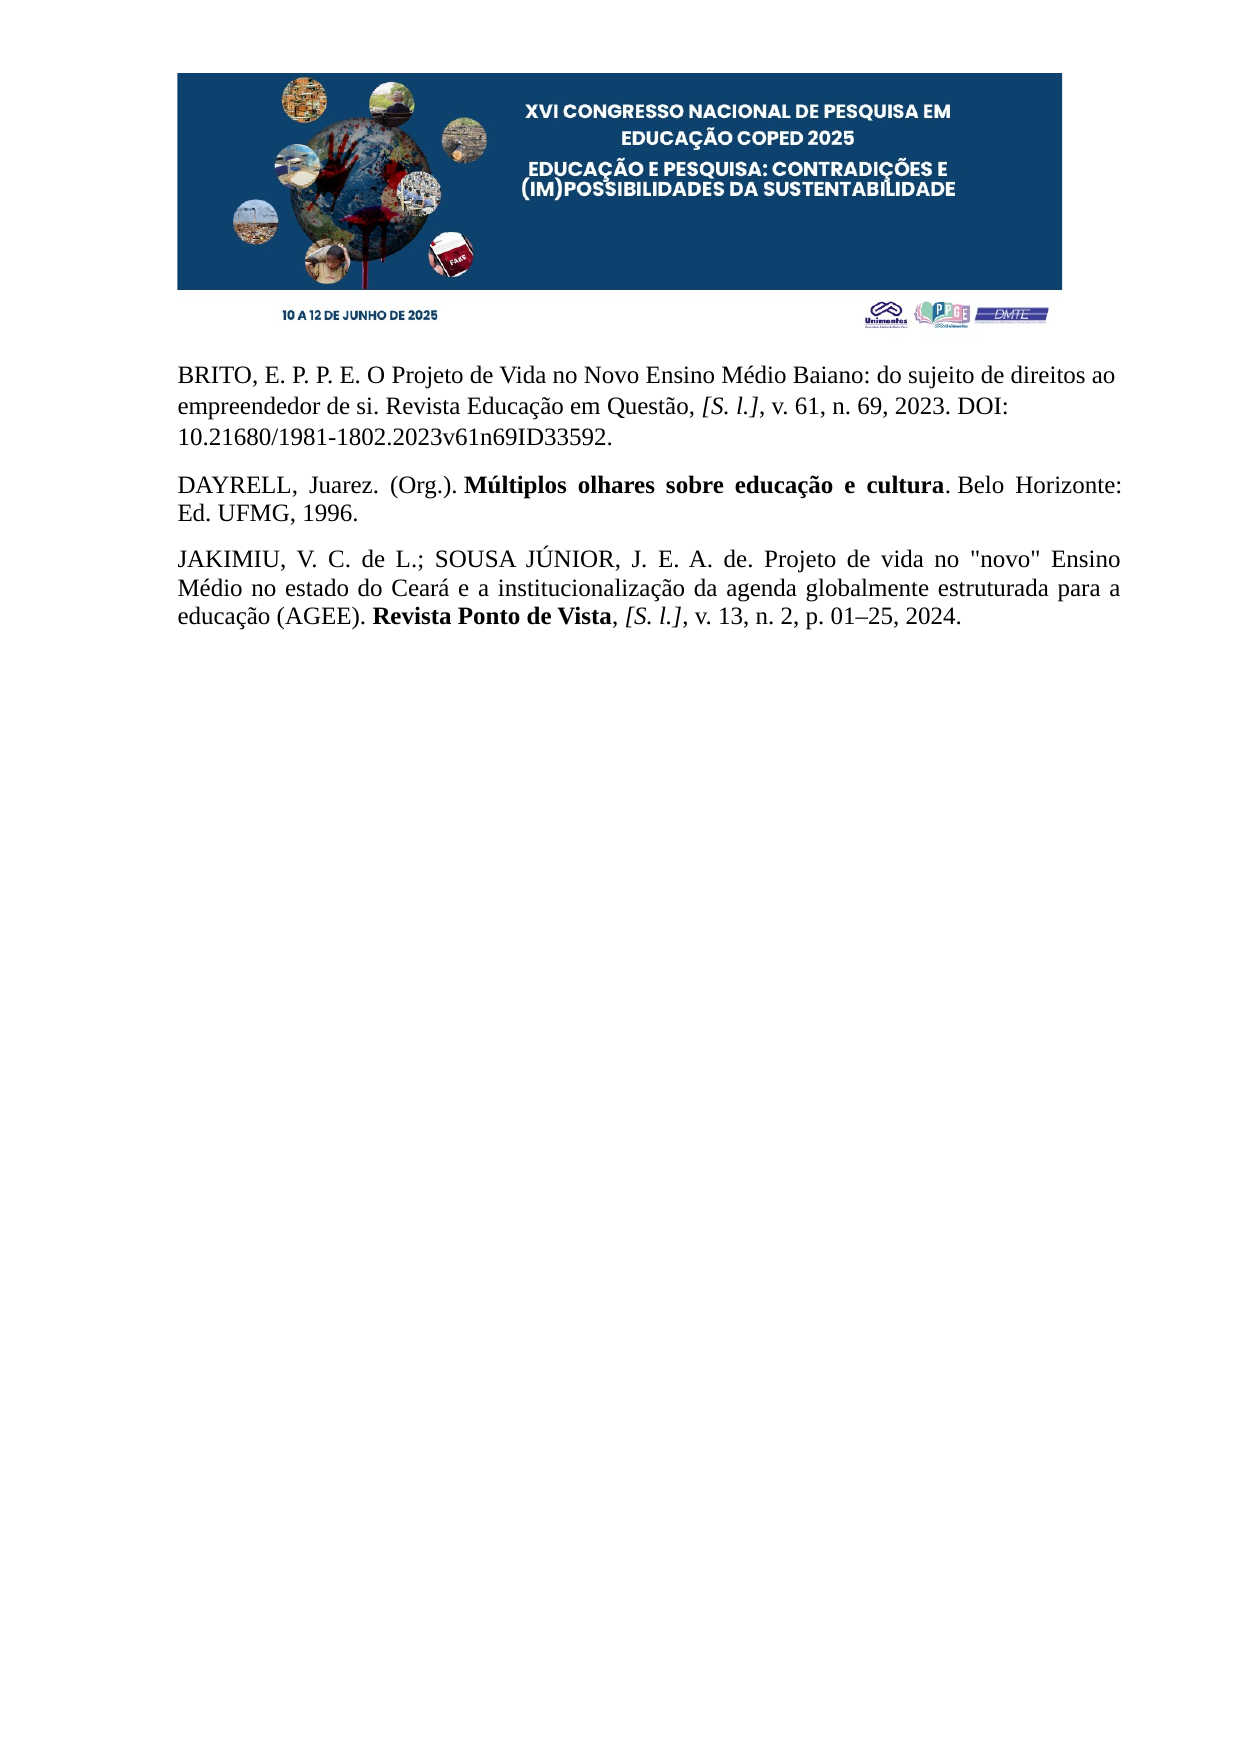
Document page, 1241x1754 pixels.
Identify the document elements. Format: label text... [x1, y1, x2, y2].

text DAYRELL, Juarez. (Org.). Múltiplos olhares sobre educação e cultura. Belo Horizonte: Ed. UFMG, 1996. [177, 470, 1122, 527]
text JAKIMIU, V. C. de L.; SOUSA JÚNIOR, J. E. A. de. Projeto de vida no "novo" Ensino Médio no estado do Ceará e a institucionalização da agenda globalmente estruturada para a educação (AGEE). Revista Ponto de Vista, [S. l.], v. 13, n. 2, p. 01–25, 2024. [177, 544, 1122, 630]
text BRITO, E. P. P. E. O Projeto de Vida no Novo Ensino Médio Baiano: do sujeito de direitos ao empreendedor de si. Revista Educação em Questão, [S. l.], v. 61, n. 69, 2023. DOI: 10.21680/1981-1802.2023v61n69ID33592. [177, 360, 1122, 451]
picture [177, 73, 1063, 342]
